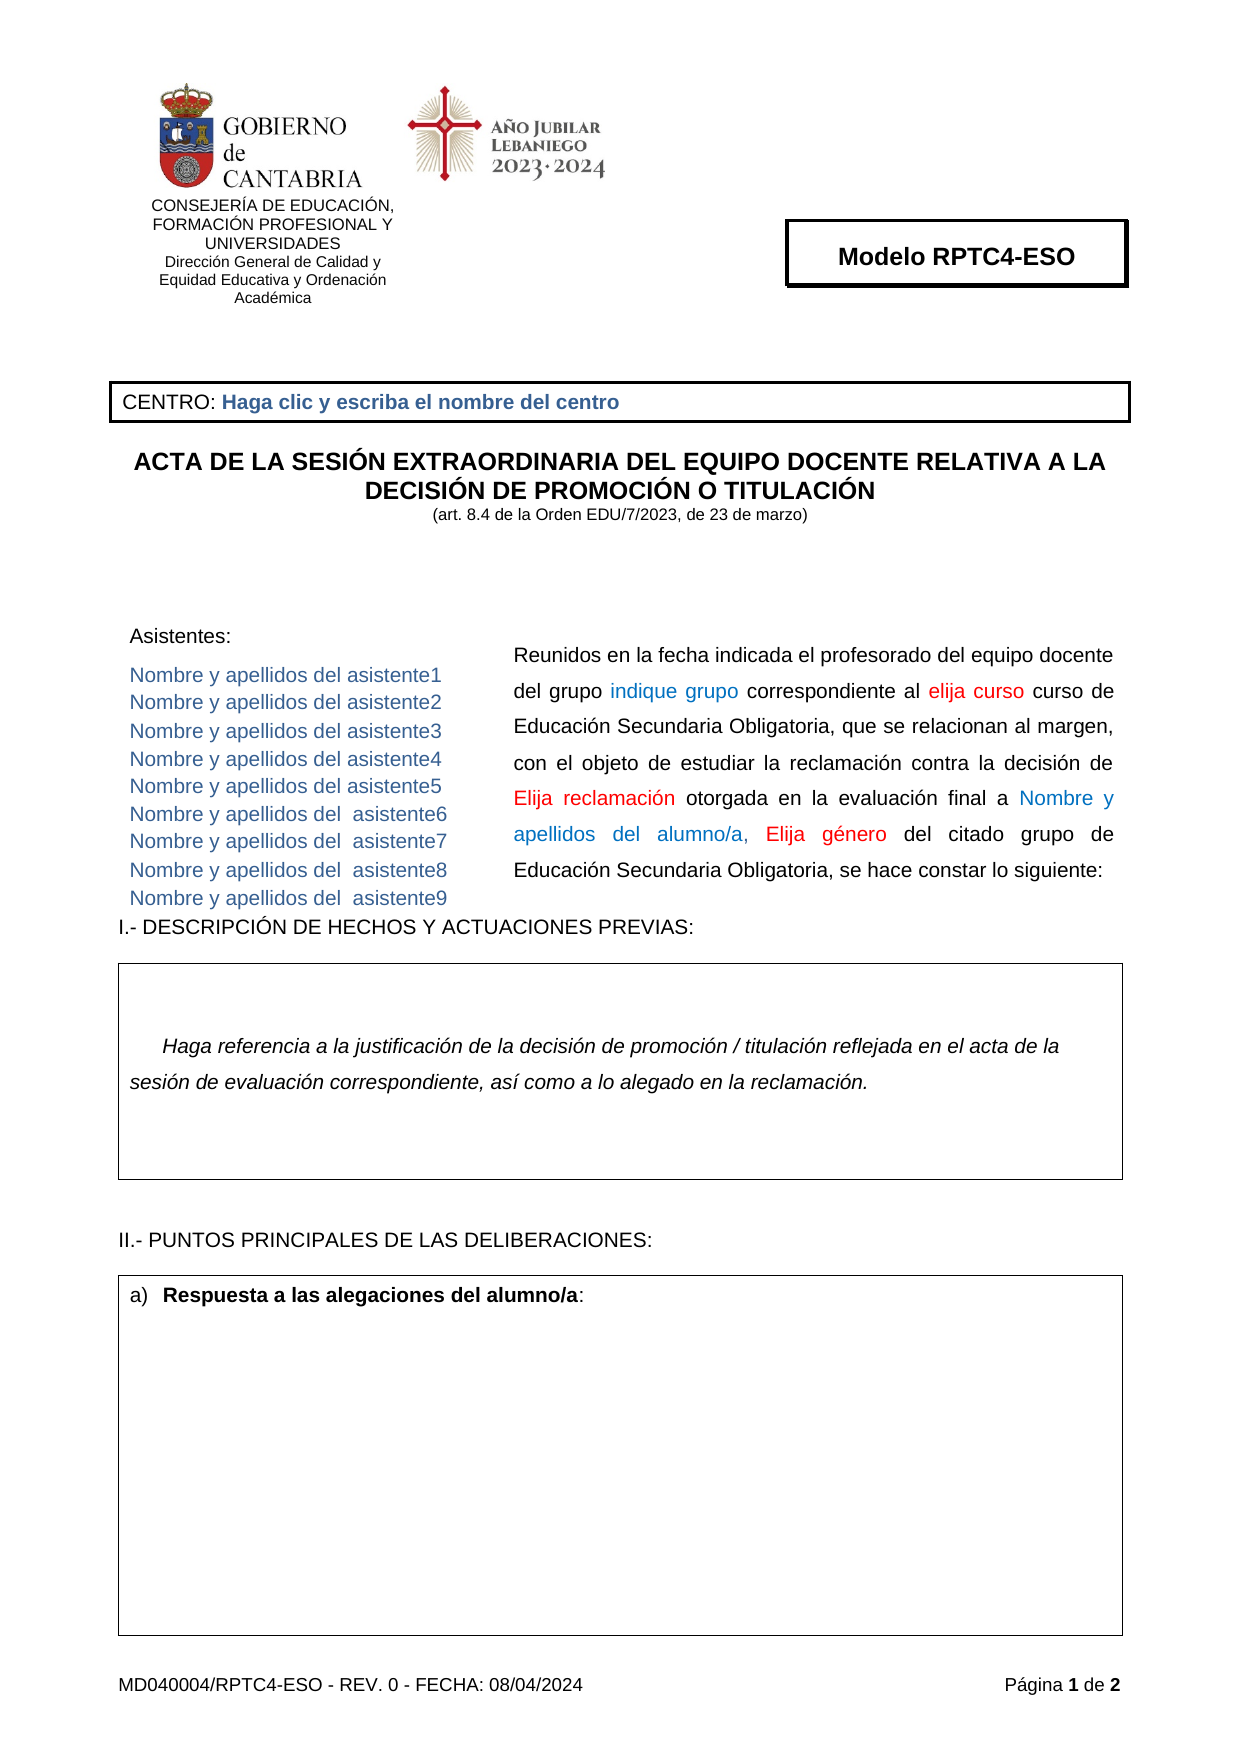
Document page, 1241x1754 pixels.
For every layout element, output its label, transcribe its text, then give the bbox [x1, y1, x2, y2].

table_header Reunidos en la fecha indicada el profesorado del equipo docente del grupo correspondiente al curso de Educación Secundaria Obligatoria, que se relacionan al margen, con el objeto de estudiar la reclamación contra la decisión de otorgada en la evaluación final a , del citado grupo de Educación Secundaria Obligatoria, se hace constar lo siguiente: [484, 589, 1126, 914]
text I.- DESCRIPCIÓN DE HECHOS Y ACTUACIONES PREVIAS: [118, 914, 1122, 938]
table_cell [118, 858, 484, 885]
table_cell [118, 885, 484, 914]
table_header CENTRO: [112, 384, 1128, 420]
table_cell [118, 774, 484, 801]
table_header Haga referencia a la justificación de la decisión de promoción / titulación reflejada en el acta de la sesión de evaluación correspondiente, así como a lo alegado en la reclamación. [119, 964, 1122, 1178]
table_cell [118, 829, 484, 858]
table_cell [118, 801, 484, 829]
table_header Asistentes: [118, 589, 484, 663]
table_cell [118, 690, 484, 719]
text (art. 8.4 de la Orden EDU/7/2023, de 23 de marzo) [118, 504, 1122, 524]
table_cell [118, 719, 484, 747]
text II.- PUNTOS PRINCIPALES DE LAS DELIBERACIONES: [118, 1227, 1122, 1251]
text ACTA DE LA SESIÓN EXTRAORDINARIA DEL EQUIPO DOCENTE RELATIVA A LA DECISIÓN DE PROMOCIÓN O TITULACIÓN [118, 447, 1122, 504]
table_cell [118, 747, 484, 774]
table_cell [118, 663, 484, 690]
table_header Respuesta a las alegaciones del alumno/a: [119, 1276, 1122, 1635]
picture [143, 83, 605, 271]
